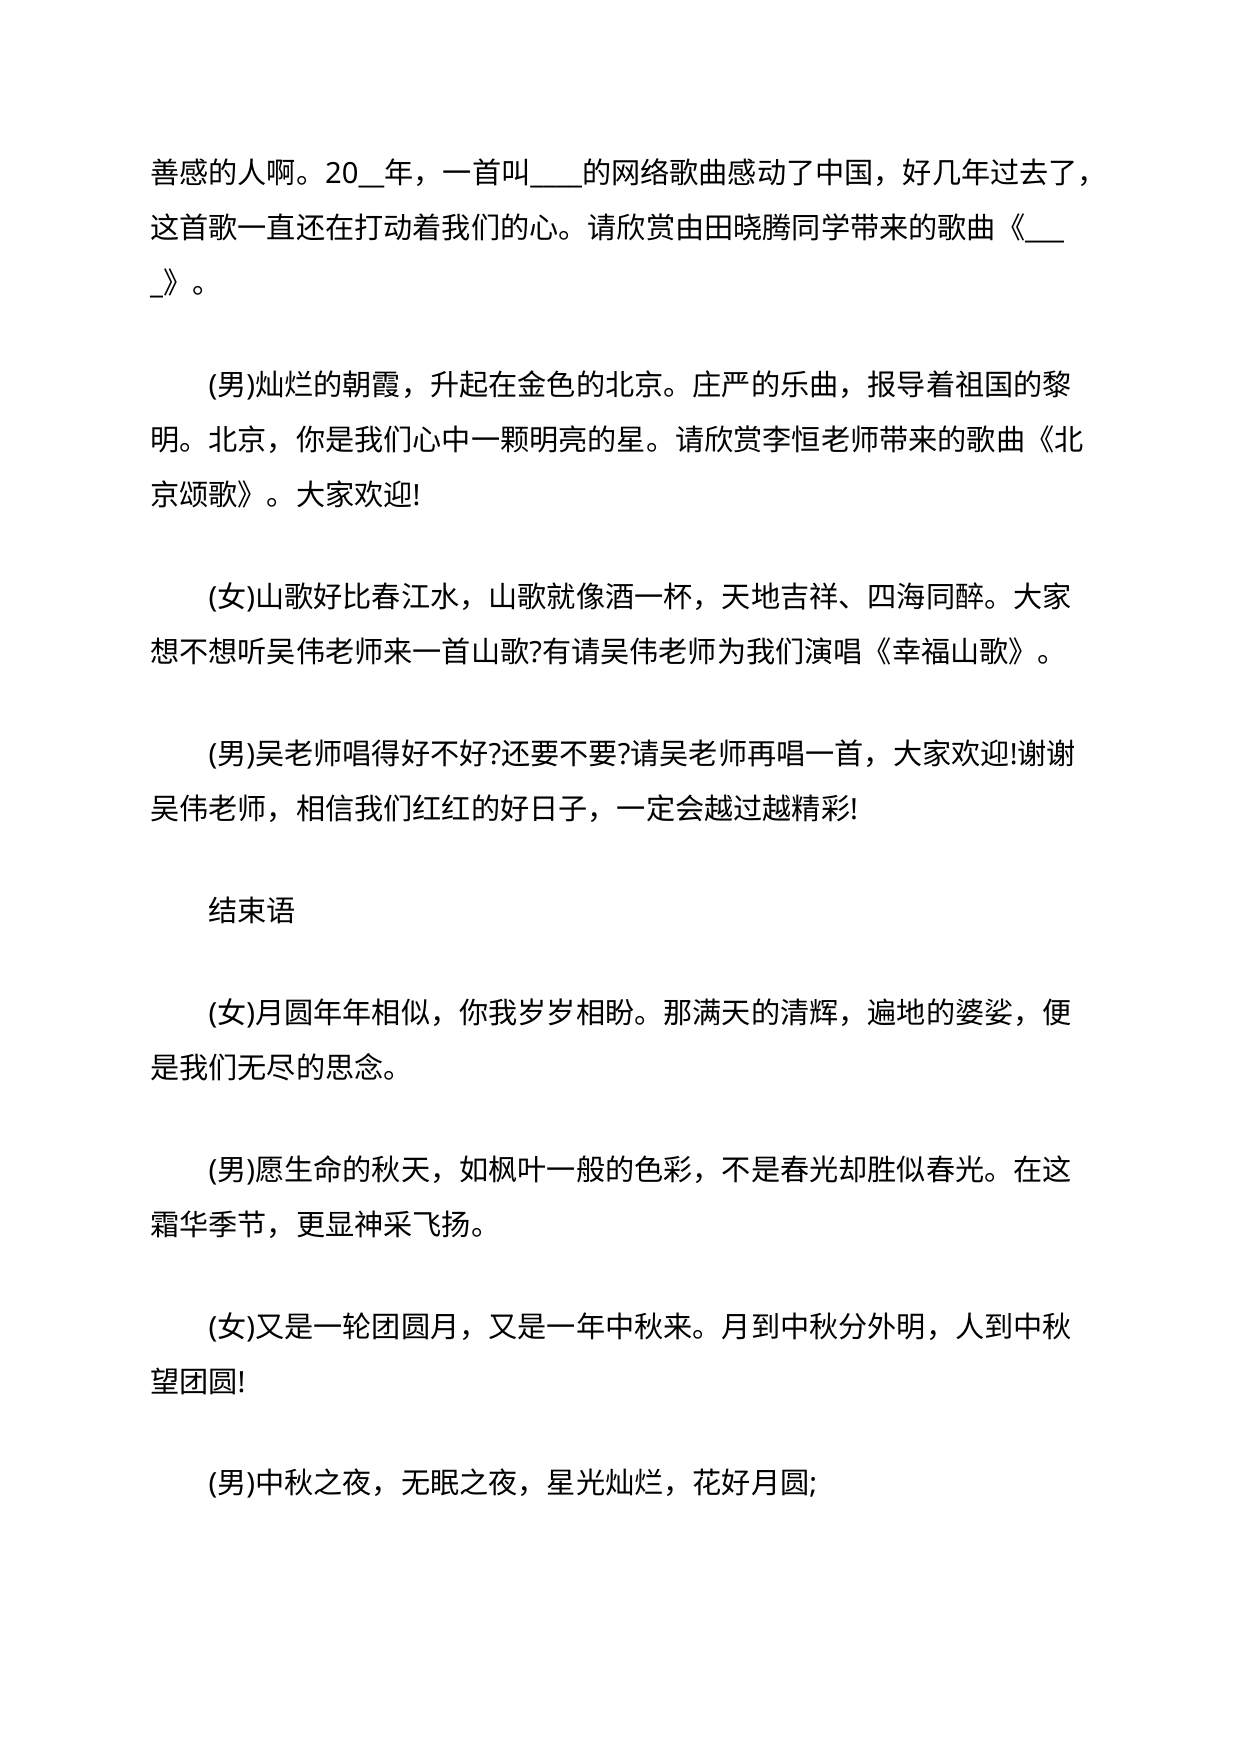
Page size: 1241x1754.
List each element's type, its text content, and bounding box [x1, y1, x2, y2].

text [150, 150, 1090, 302]
text (男)吴老师唱得好不好?还要不要?请吴老师再唱一首，大家欢迎!谢谢吴伟老师，相信我们红红的好日子，一定会越过越精彩! [150, 731, 1090, 828]
text (女)又是一轮团圆月，又是一年中秋来。月到中秋分外明，人到中秋望团圆! [150, 1303, 1090, 1401]
text (男)愿生命的秋天，如枫叶一般的色彩，不是春光却胜似春光。在这霜华季节，更显神采飞扬。 [150, 1146, 1090, 1244]
text (女)月圆年年相似，你我岁岁相盼。那满天的清辉，遍地的婆娑，便是我们无尽的思念。 [150, 989, 1090, 1087]
text (女)山歌好比春江水，山歌就像酒一杯，天地吉祥、四海同醉。大家想不想听吴伟老师来一首山歌?有请吴伟老师为我们演唱《幸福山歌》。 [150, 574, 1090, 671]
text (男)中秋之夜，无眠之夜，星光灿烂，花好月圆; [150, 1460, 1090, 1502]
text 结束语 [150, 888, 1090, 930]
text (男)灿烂的朝霞，升起在金色的北京。庄严的乐曲，报导着祖国的黎明。北京，你是我们心中一颗明亮的星。请欣赏李恒老师带来的歌曲《北京颂歌》。大家欢迎! [150, 362, 1090, 514]
